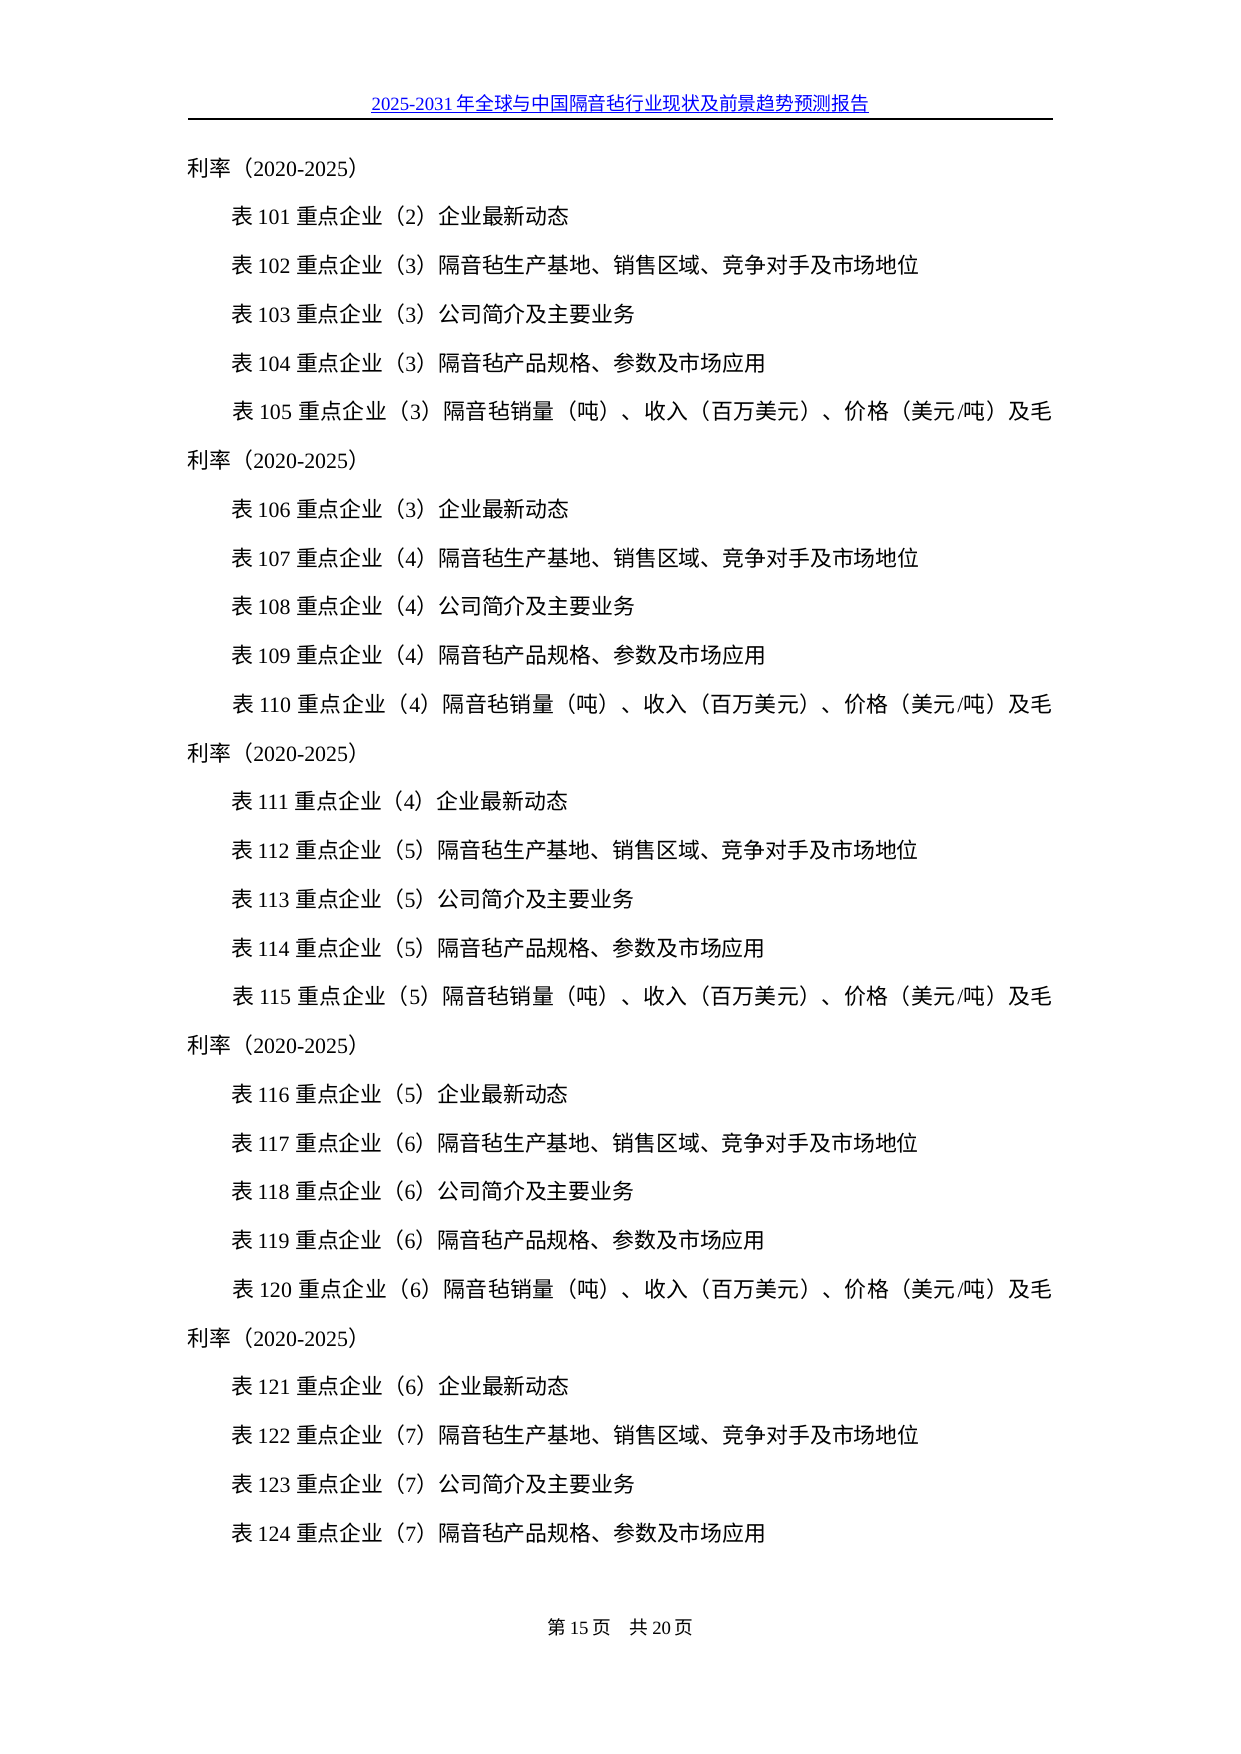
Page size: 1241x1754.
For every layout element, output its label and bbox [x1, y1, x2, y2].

text [187, 150, 1053, 1548]
